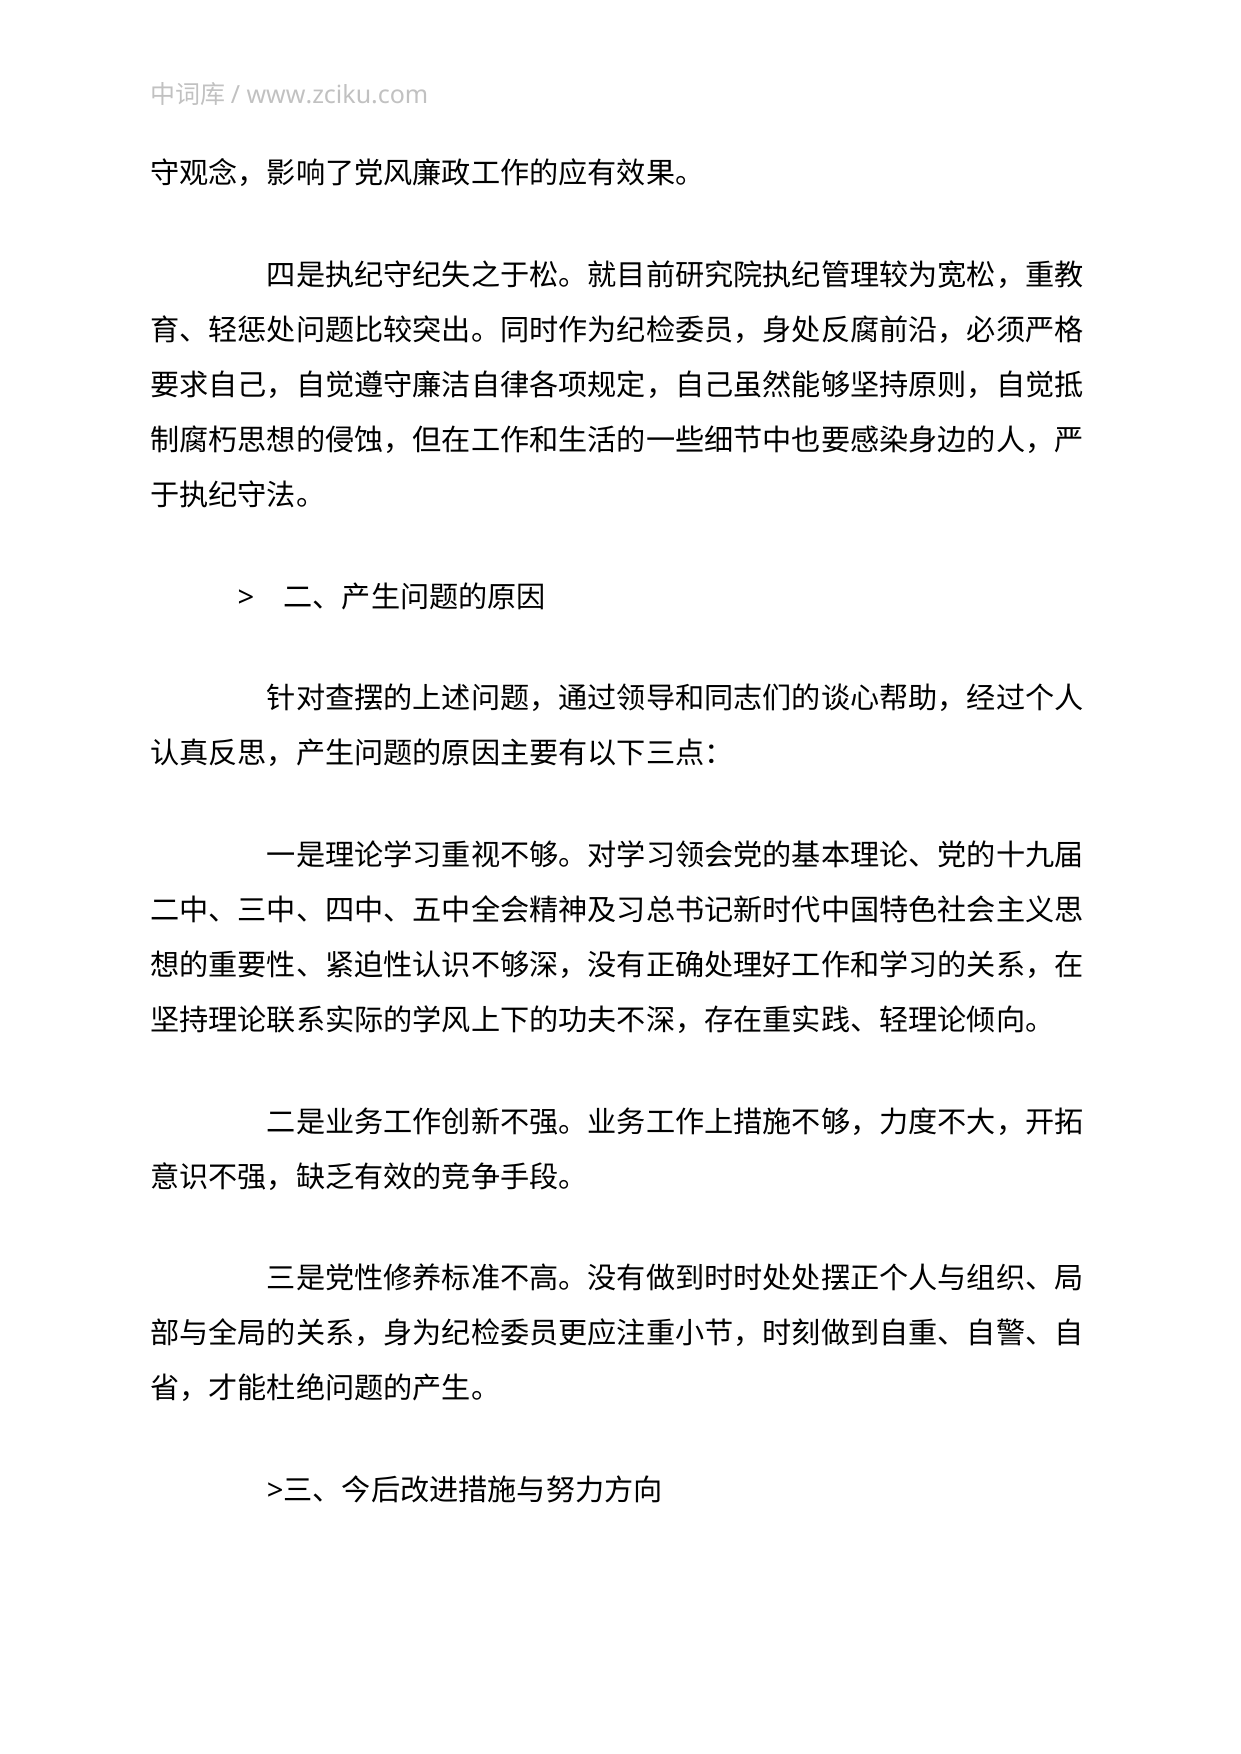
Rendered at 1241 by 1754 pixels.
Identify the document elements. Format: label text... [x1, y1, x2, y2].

text 三是党性修养标准不高。没有做到时时处处摆正个人与组织、局部与全局的关系，身为纪检委员更应注重小节，时刻做到自重、自警、自省，才能杜绝问题的产生。 [150, 1255, 1090, 1407]
text >三、今后改进措施与努力方向 [150, 1466, 1090, 1509]
text 四是执纪守纪失之于松。就目前研究院执纪管理较为宽松，重教育、轻惩处问题比较突出。同时作为纪检委员，身处反腐前沿，必须严格要求自己，自觉遵守廉洁自律各项规定，自己虽然能够坚持原则，自觉抵制腐朽思想的侵蚀，但在工作和生活的一些细节中也要感染身边的人，严于执纪守法。 [150, 252, 1090, 514]
text 针对查摆的上述问题，通过领导和同志们的谈心帮助，经过个人认真反思，产生问题的原因主要有以下三点： [150, 675, 1090, 772]
text > 二、产生问题的原因 [150, 573, 1090, 616]
text 一是理论学习重视不够。对学习领会党的基本理论、党的十九届二中、三中、四中、五中全会精神及习总书记新时代中国特色社会主义思想的重要性、紧迫性认识不够深，没有正确处理好工作和学习的关系，在坚持理论联系实际的学风上下的功夫不深，存在重实践、轻理论倾向。 [150, 832, 1090, 1039]
text 二是业务工作创新不强。业务工作上措施不够，力度不大，开拓意识不强，缺乏有效的竞争手段。 [150, 1098, 1090, 1195]
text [150, 150, 1090, 192]
